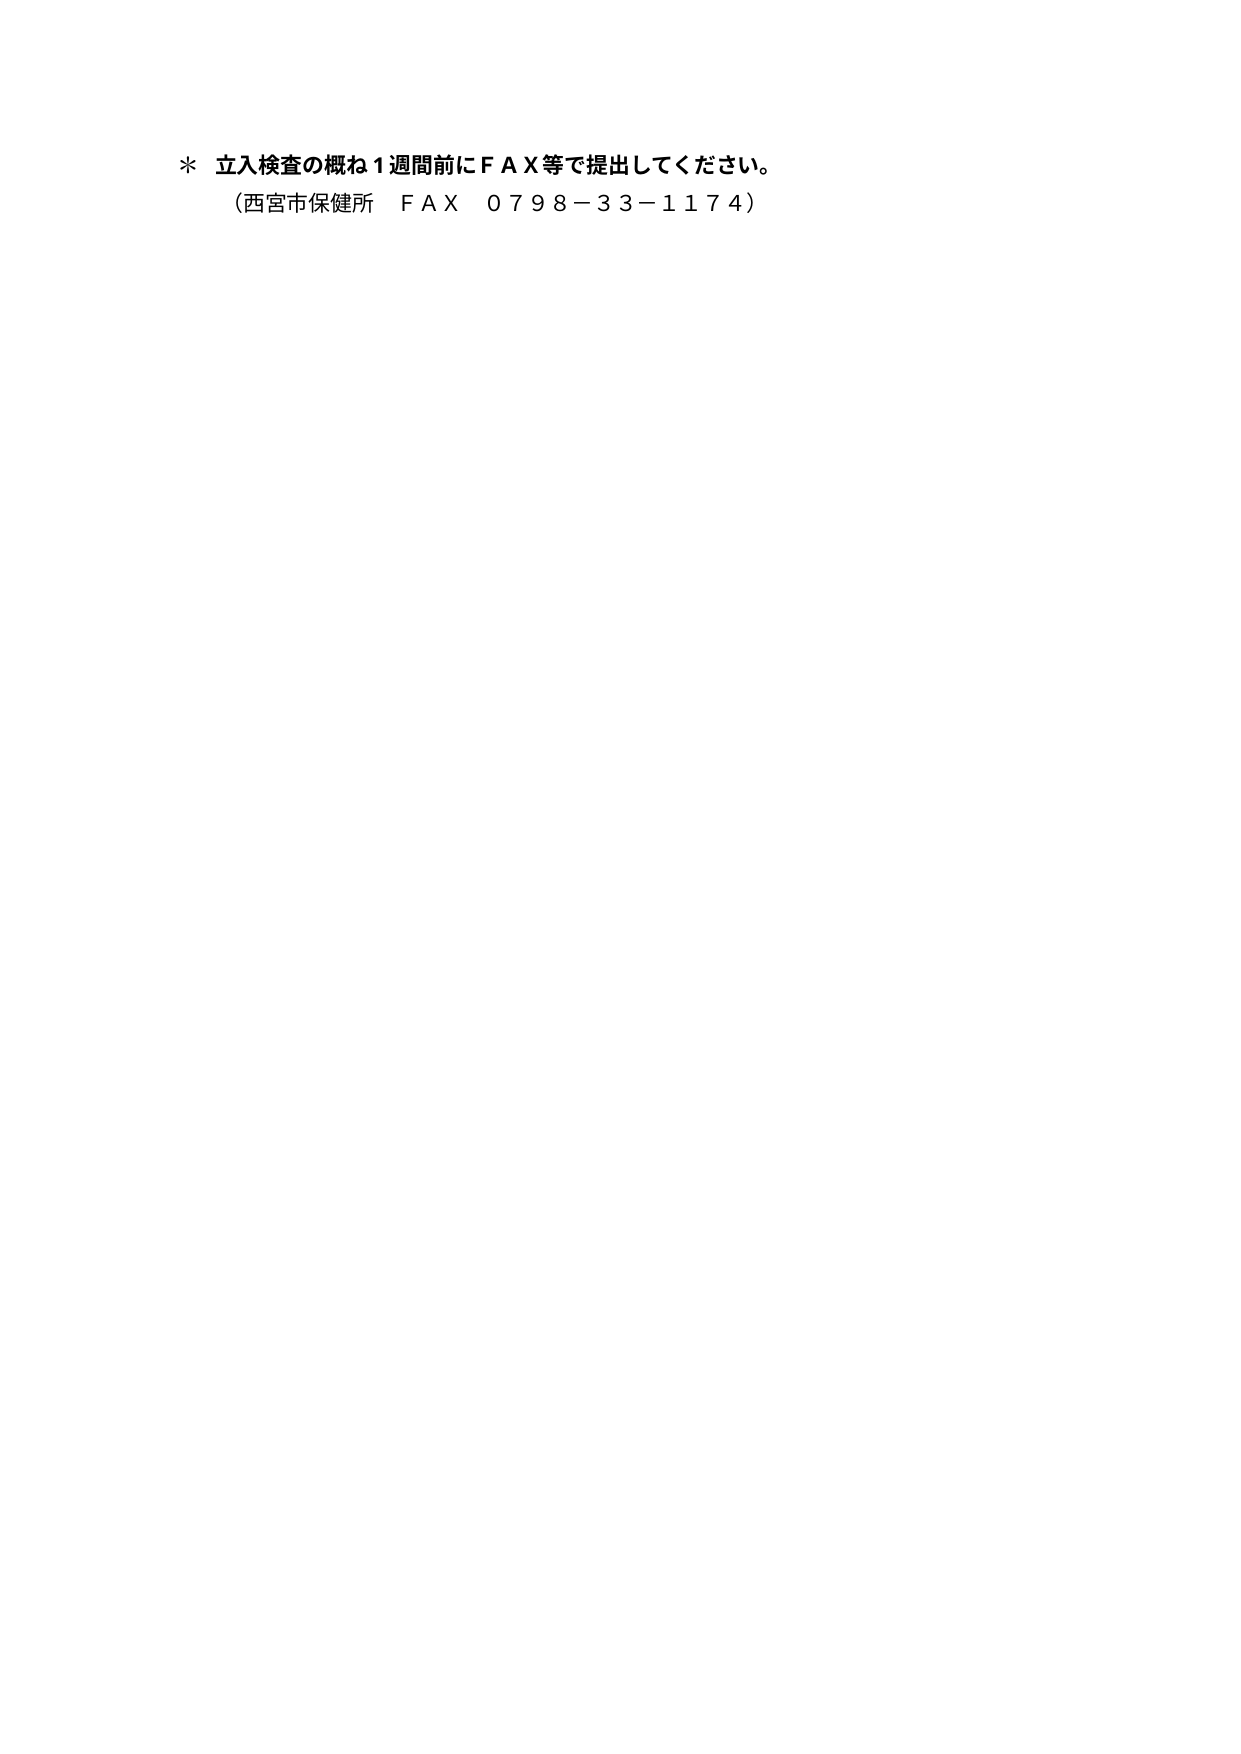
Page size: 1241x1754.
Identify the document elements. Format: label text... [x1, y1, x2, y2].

list 立入検査の概ね1週間前にＦＡＸ等で提出してください。 [177, 146, 1063, 183]
text （西宮市保健所 ＦＡＸ ０７９８－３３－１１７４） [177, 183, 1063, 221]
